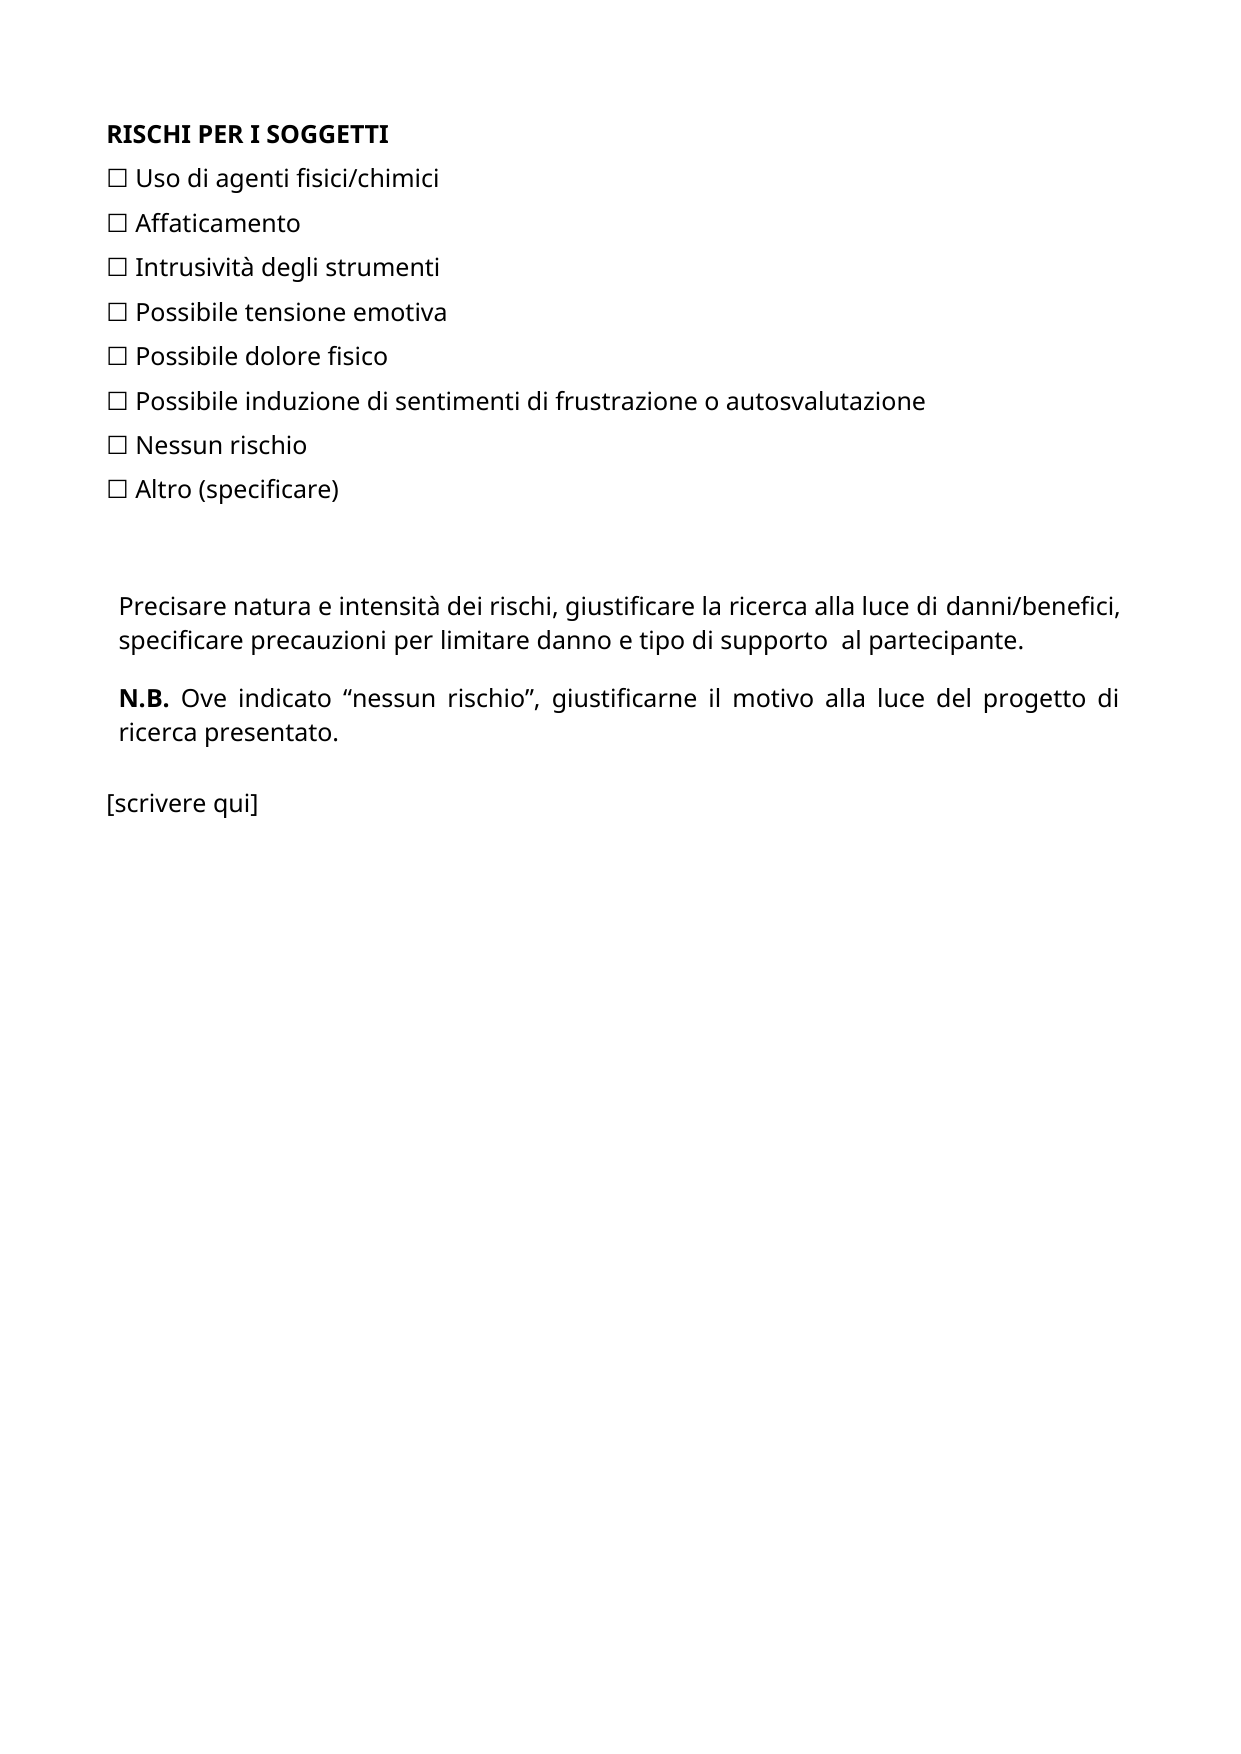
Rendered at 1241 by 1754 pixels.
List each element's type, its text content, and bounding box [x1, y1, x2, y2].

subtitle ☐ Nessun rischio [106, 428, 1134, 462]
subtitle ☐ Possibile dolore fisico [106, 339, 1134, 373]
text N.B. Ove indicato “nessun rischio”, giustificarne il motivo alla luce del progetto di ricerca presentato. [118, 681, 1121, 749]
subtitle ☐ Intrusività degli strumenti [106, 250, 1134, 284]
subtitle ☐ Affaticamento [106, 205, 1134, 239]
subtitle ☐ Altro (specificare) [106, 472, 1134, 506]
subtitle ☐ Possibile induzione di sentimenti di frustrazione o autosvalutazione [106, 383, 1134, 417]
text Precisare natura e intensità dei rischi, giustificare la ricerca alla luce di danni/benefici, specificare precauzioni per limitare danno e tipo di supporto al partecipante. [118, 588, 1121, 657]
subtitle ☐ Possibile tensione emotiva [106, 294, 1134, 328]
text RISCHI PER I SOGGETTI [106, 116, 1134, 150]
subtitle ☐ Uso di agenti fisici/chimici [106, 161, 1134, 195]
text [scrivere qui] [106, 785, 1134, 819]
